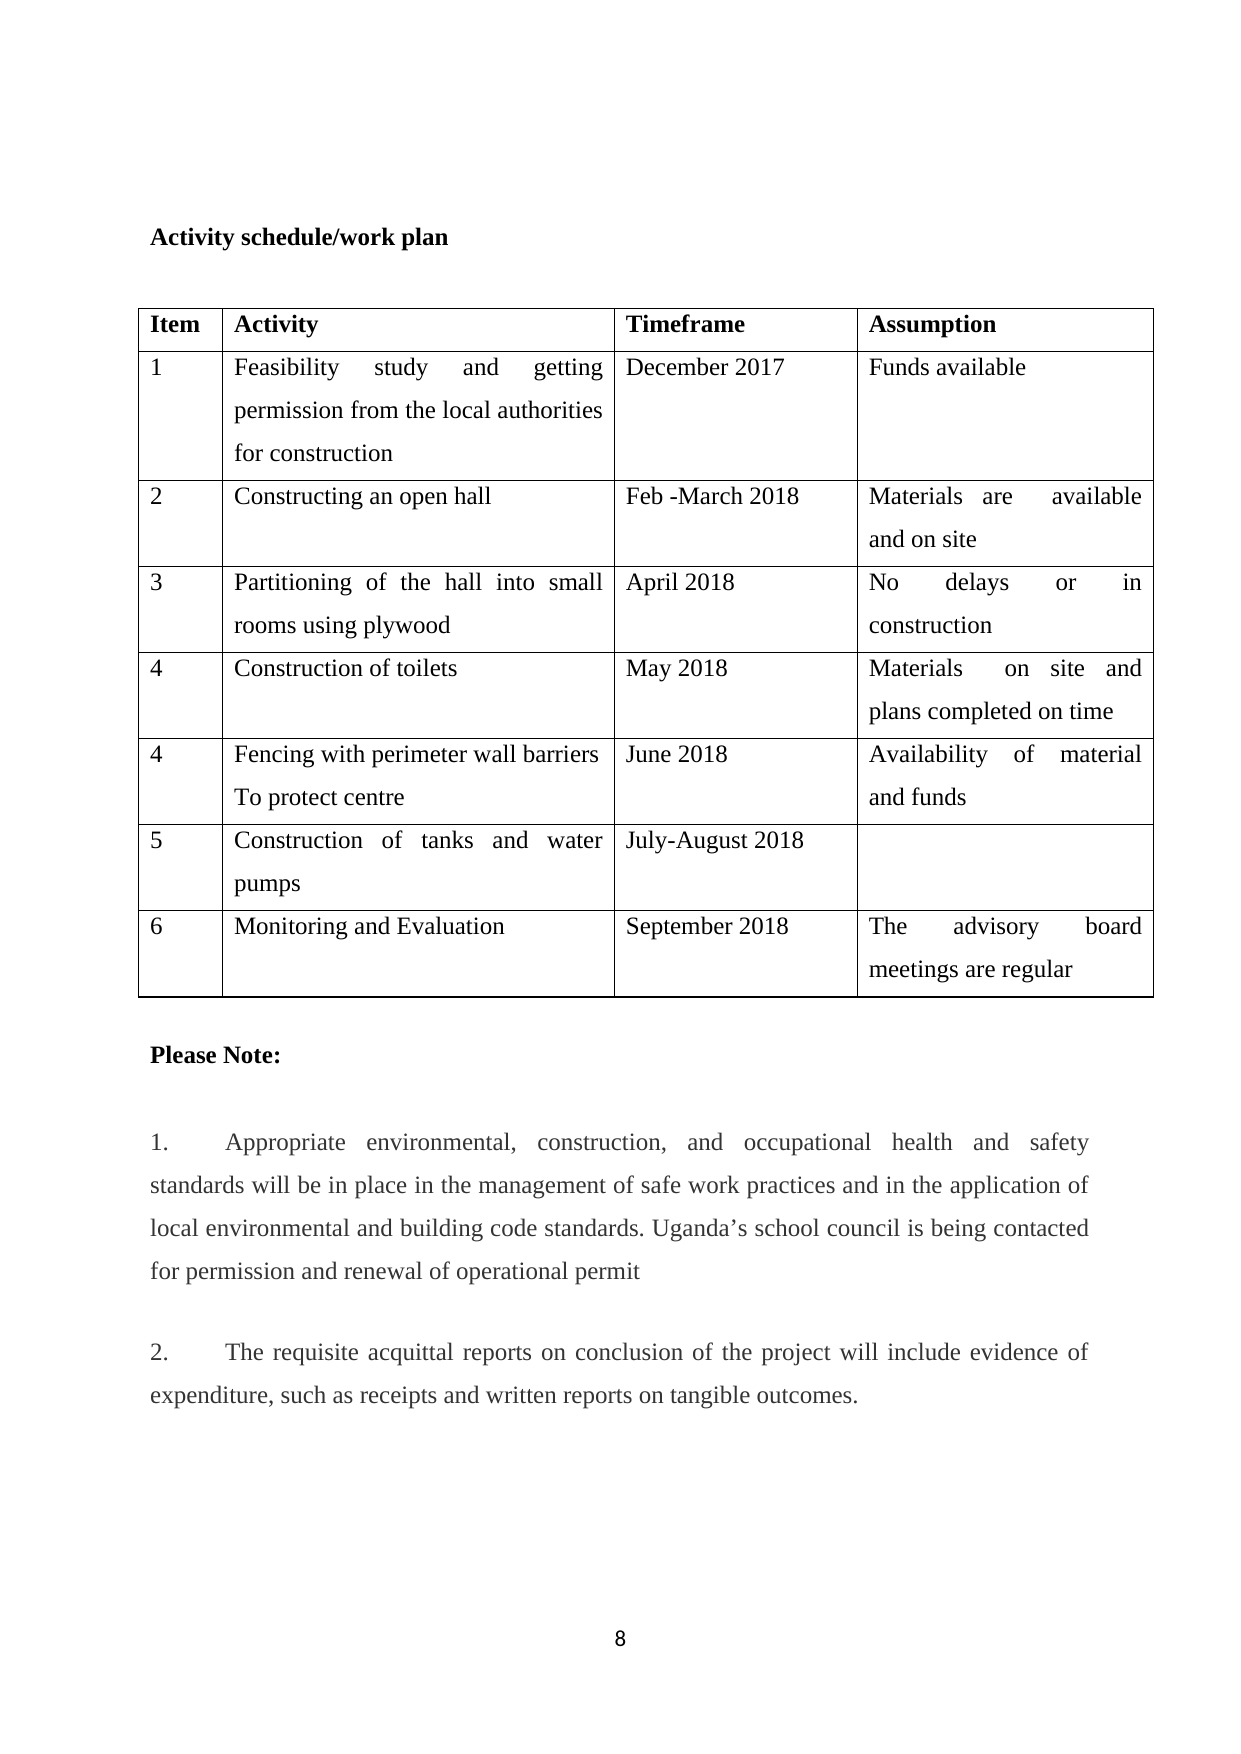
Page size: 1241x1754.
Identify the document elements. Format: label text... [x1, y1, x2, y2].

table_cell Partitioning of the hall into small rooms using plywood [223, 567, 614, 652]
table_cell 2 [139, 481, 222, 566]
table_cell July-August 2018 [615, 825, 857, 910]
table_cell May 2018 [615, 653, 857, 738]
table_cell 5 [139, 825, 222, 910]
text Please Note: [150, 1041, 1090, 1069]
table_cell 4 [139, 653, 222, 738]
table_header Item [139, 309, 222, 351]
table_cell Materials on site and plans completed on time [858, 653, 1153, 738]
table_cell Constructing an open hall [223, 481, 614, 566]
table_cell Construction of toilets [223, 653, 614, 738]
table_cell Materials are available and on site [858, 481, 1153, 566]
text Activity schedule/work plan [150, 222, 1090, 251]
table_cell Feb -March 2018 [615, 481, 857, 566]
table_cell June 2018 [615, 739, 857, 824]
table_cell The advisory board meetings are regular [858, 911, 1153, 996]
table_cell Funds available [858, 352, 1153, 480]
table_cell 3 [139, 567, 222, 652]
text 1. Appropriate environmental, construction, and occupational health and safety standards will be in place in the management of safe work practices and in the application of local environmental and building code standards. Uganda’s school council is being contacted for permission and renewal of operational permit [150, 1127, 1090, 1285]
table_header Activity [223, 309, 614, 351]
table_cell Fencing with perimeter wall barriers To protect centre [223, 739, 614, 824]
table_cell September 2018 [615, 911, 857, 996]
table_cell No delays or in construction [858, 567, 1153, 652]
table_cell Availability of material and funds [858, 739, 1153, 824]
table_header Assumption [858, 309, 1153, 351]
table_header Timeframe [615, 309, 857, 351]
table_cell Monitoring and Evaluation [223, 911, 614, 996]
table_cell Feasibility study and getting permission from the local authorities for construction [223, 352, 614, 480]
table_cell December 2017 [615, 352, 857, 480]
table_cell April 2018 [615, 567, 857, 652]
table_cell 6 [139, 911, 222, 996]
table_cell Construction of tanks and water pumps [223, 825, 614, 910]
table_cell 4 [139, 739, 222, 824]
table_cell 1 [139, 352, 222, 480]
text 2. The requisite acquittal reports on conclusion of the project will include evidence of expenditure, such as receipts and written reports on tangible outcomes. [150, 1337, 1090, 1409]
table_cell [858, 825, 1153, 910]
